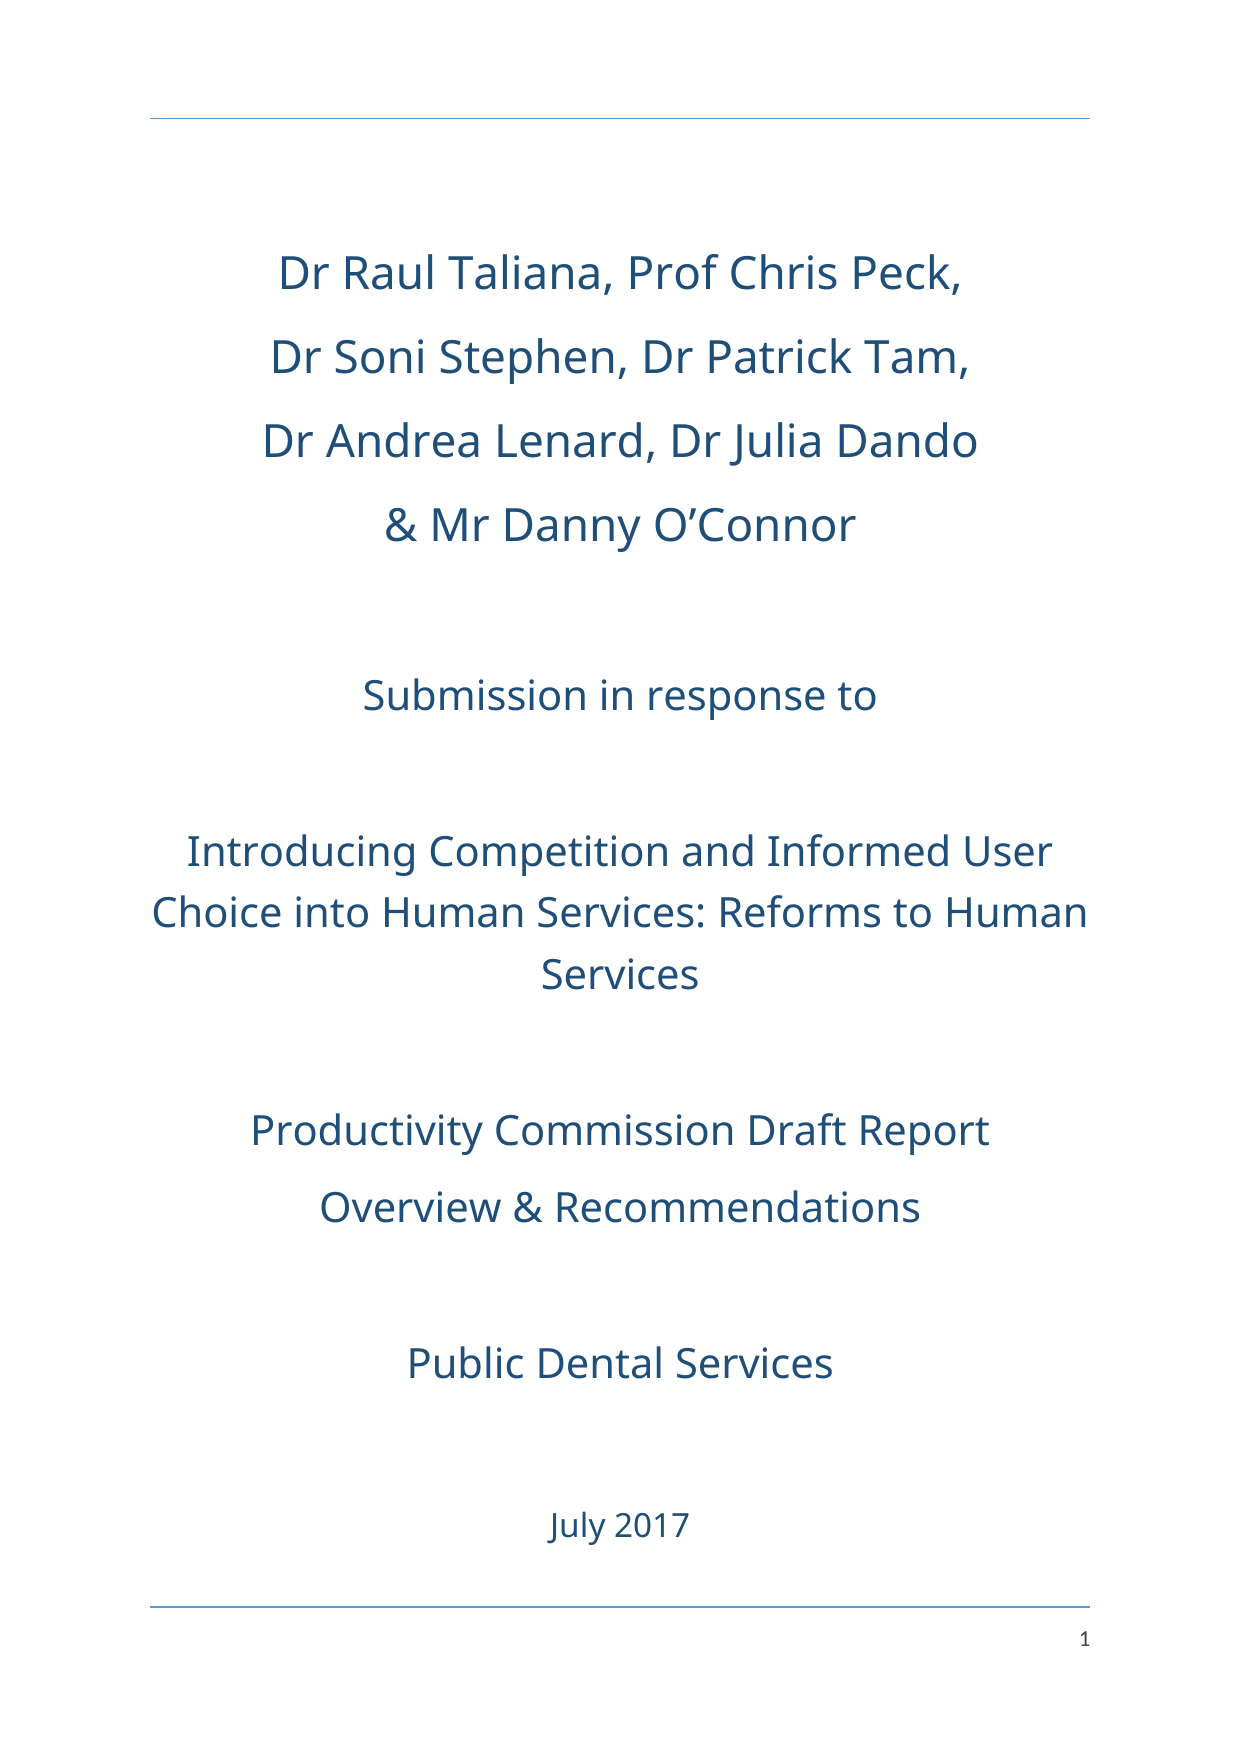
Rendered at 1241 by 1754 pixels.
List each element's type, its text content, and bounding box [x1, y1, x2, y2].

text Introducing Competition and Informed User Choice into Human Services: Reforms to Human Services [150, 822, 1090, 1001]
text Dr Raul Taliana, Prof Chris Peck, [150, 240, 1090, 303]
text July 2017 [150, 1502, 1090, 1548]
text Productivity Commission Draft Report [150, 1100, 1090, 1157]
text Submission in response to [150, 666, 1090, 723]
text Public Dental Services [150, 1334, 1090, 1391]
text Overview & Recommendations [150, 1178, 1090, 1235]
text Dr Andrea Lenard, Dr Julia Dando [150, 408, 1090, 471]
text Dr Soni Stephen, Dr Patrick Tam, [150, 324, 1090, 387]
text & Mr Danny O’Connor [150, 492, 1090, 554]
